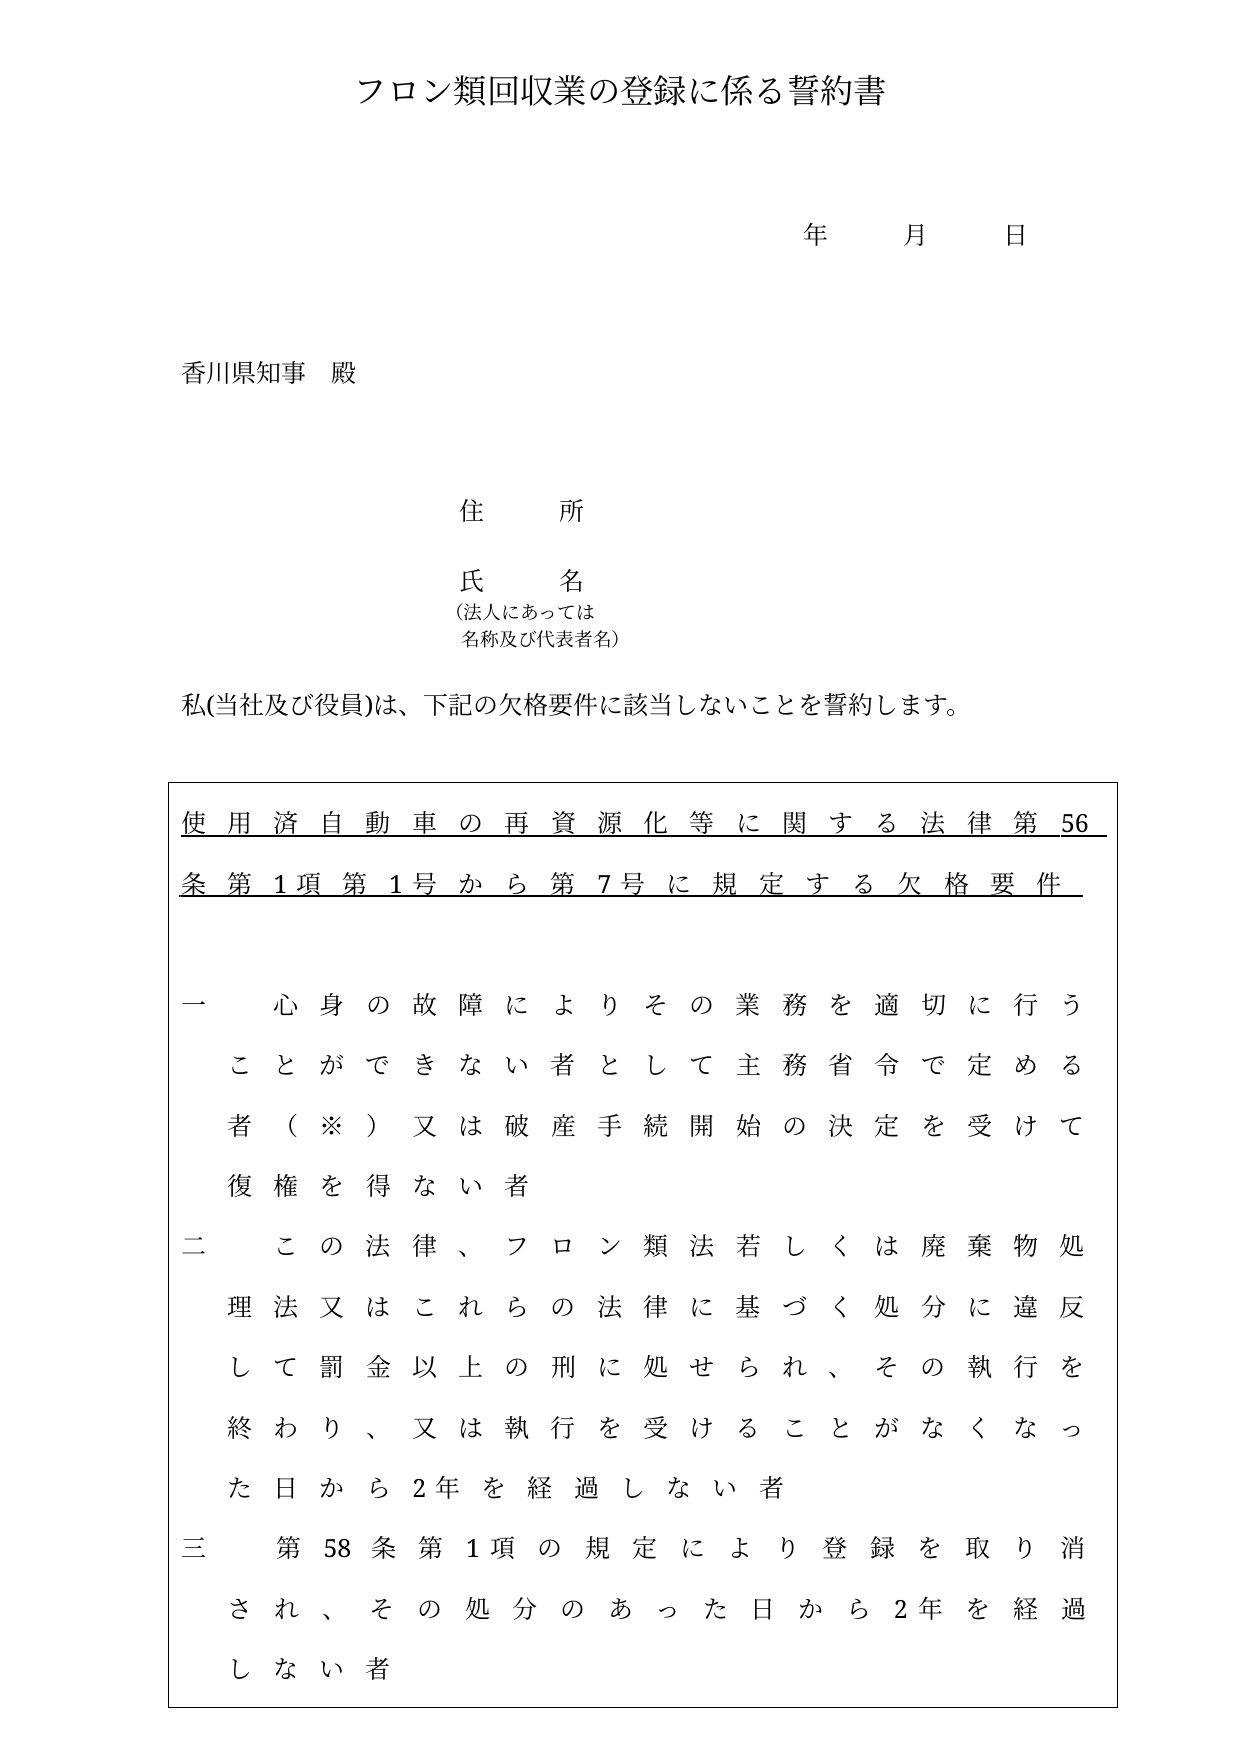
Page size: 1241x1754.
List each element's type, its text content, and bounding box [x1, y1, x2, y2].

text 氏 名 [459, 562, 1083, 597]
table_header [169, 783, 1117, 1707]
text 私(当社及び役員)は、下記の欠格要件に該当しないことを誓約します。 [158, 686, 1083, 722]
text 名称及び代表者名） [158, 624, 1083, 651]
text フロン類回収業の登録に係る誓約書 [158, 65, 1083, 113]
text （法人にあっては [158, 597, 1083, 624]
text 住 所 [459, 492, 1083, 527]
text 年 月 日 [158, 215, 1028, 251]
text 香川県知事 殿 [158, 353, 1083, 389]
